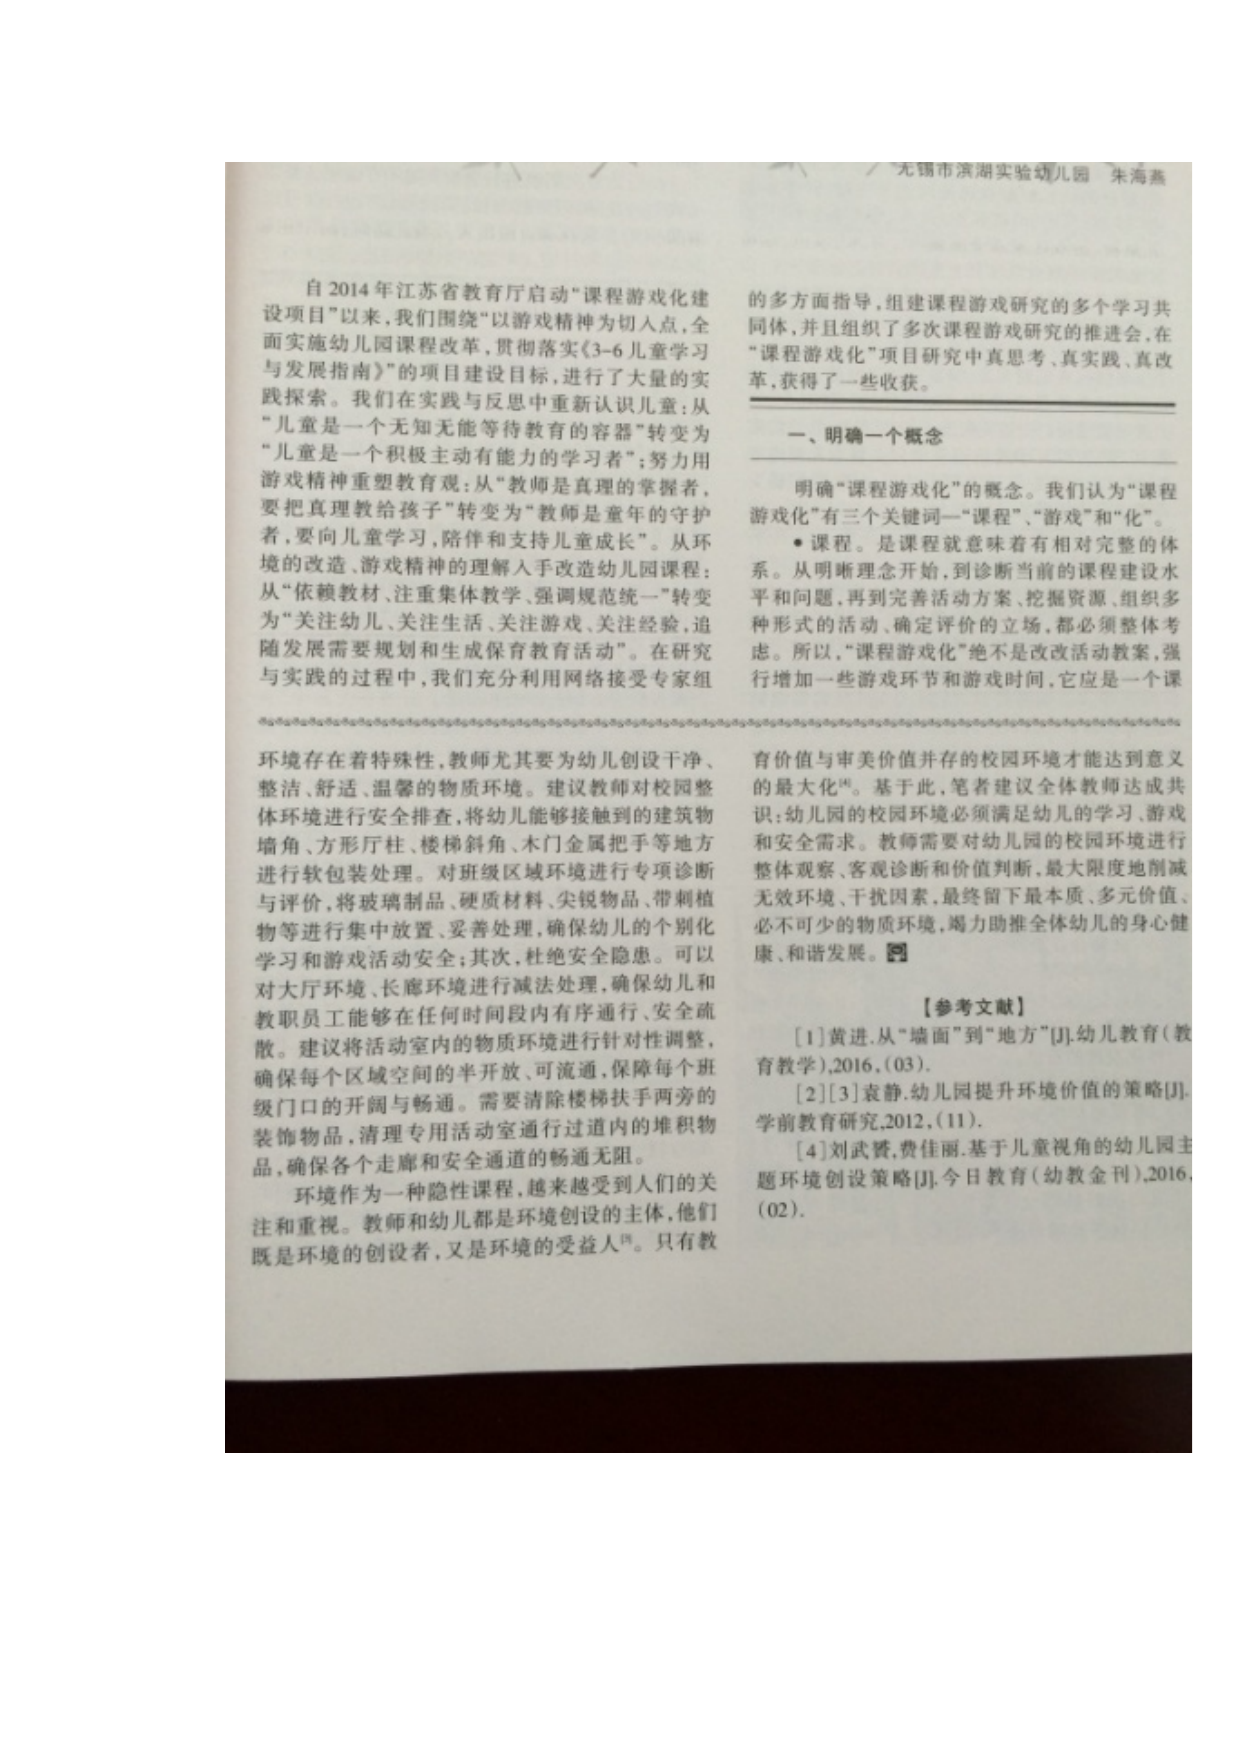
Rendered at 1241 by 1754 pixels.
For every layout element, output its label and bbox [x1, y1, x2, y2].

picture [225, 162, 1193, 1453]
